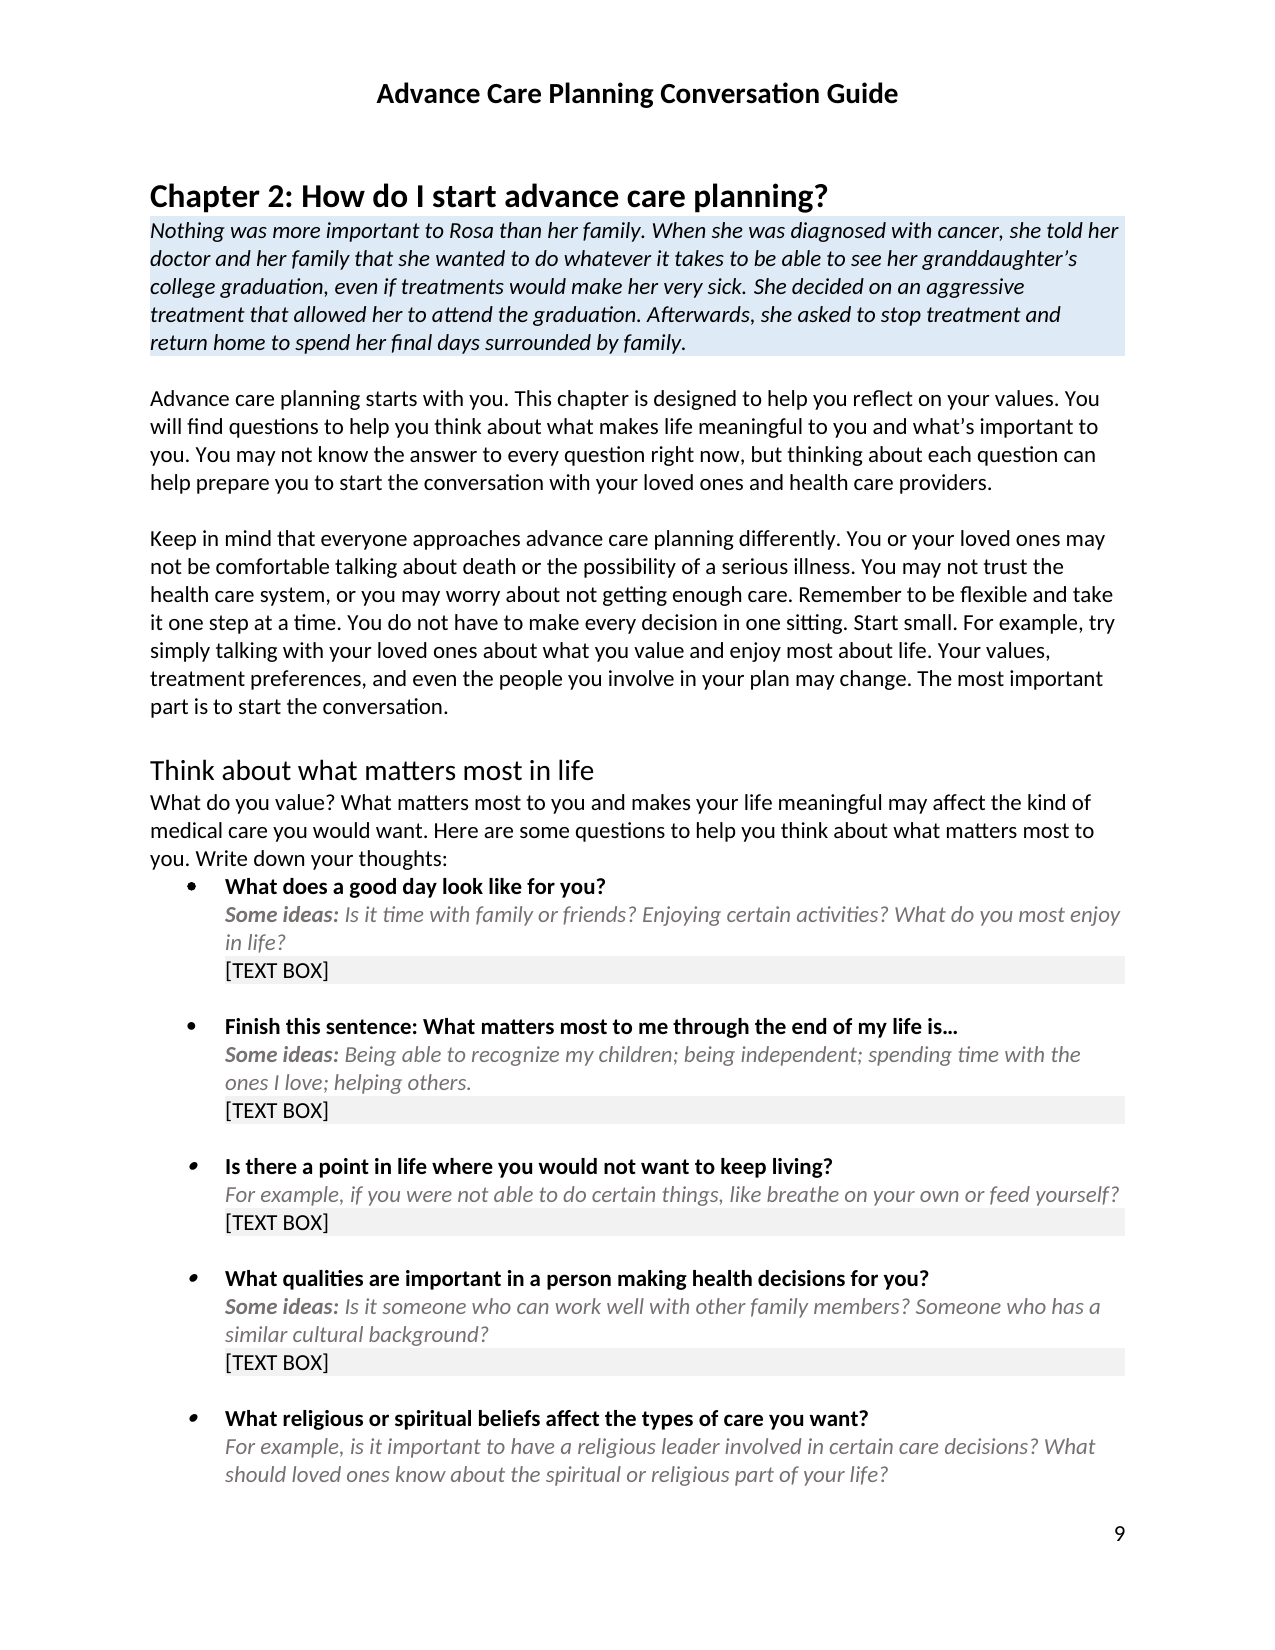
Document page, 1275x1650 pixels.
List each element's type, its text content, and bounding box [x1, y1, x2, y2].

list [TEXT BOX] [225, 1208, 1125, 1236]
list Some ideas: Is it time with family or friends? Enjoying certain activities? What do you most enjoy in life? [225, 900, 1125, 956]
list Is there a point in life where you would not want to keep living? For example, if you were not able to do certain things, like breathe on your own or feed yourself? [187, 1152, 1125, 1208]
list [TEXT BOX] [225, 956, 1125, 984]
subtitle Think about what matters most in life [150, 752, 1125, 788]
list What religious or spiritual beliefs affect the types of care you want? For example, is it important to have a religious leader involved in certain care decisions? What should loved ones know about the spiritual or religious part of your life? [187, 1404, 1125, 1488]
list Finish this sentence: What matters most to me through the end of my life is… Some ideas: Being able to recognize my children; being independent; spending time with the ones I love; helping others. [187, 1012, 1125, 1096]
subtitle Chapter 2: How do I start advance care planning? [150, 175, 1125, 216]
text What do you value? What matters most to you and makes your life meaningful may affect the kind of medical care you would want. Here are some questions to help you think about what matters most to you. Write down your thoughts: [150, 788, 1125, 872]
list What does a good day look like for you? [187, 872, 1125, 900]
text Nothing was more important to Rosa than her family. When she was diagnosed with cancer, she told her doctor and her family that she wanted to do whatever it takes to be able to see her granddaughter’s college graduation, even if treatments would make her very sick. She decided on an aggressive treatment that allowed her to attend the graduation. Afterwards, she asked to stop treatment and return home to spend her final days surrounded by family. [150, 216, 1125, 356]
text Advance care planning starts with you. This chapter is designed to help you reflect on your values. You will find questions to help you think about what makes life meaningful to you and what’s important to you. You may not know the answer to every question right now, but thinking about each question can help prepare you to start the conversation with your loved ones and health care providers. [150, 384, 1125, 496]
text Keep in mind that everyone approaches advance care planning differently. You or your loved ones may not be comfortable talking about death or the possibility of a serious illness. You may not trust the health care system, or you may worry about not getting enough care. Remember to be flexible and take it one step at a time. You do not have to make every decision in one sitting. Start small. For example, try simply talking with your loved ones about what you value and enjoy most about life. Your values, treatment preferences, and even the people you involve in your plan may change. The most important part is to start the conversation. [150, 524, 1125, 720]
list [TEXT BOX] [225, 1096, 1125, 1124]
list What qualities are important in a person making health decisions for you? Some ideas: Is it someone who can work well with other family members? Someone who has a similar cultural background? [187, 1264, 1125, 1348]
list [TEXT BOX] [225, 1348, 1125, 1376]
